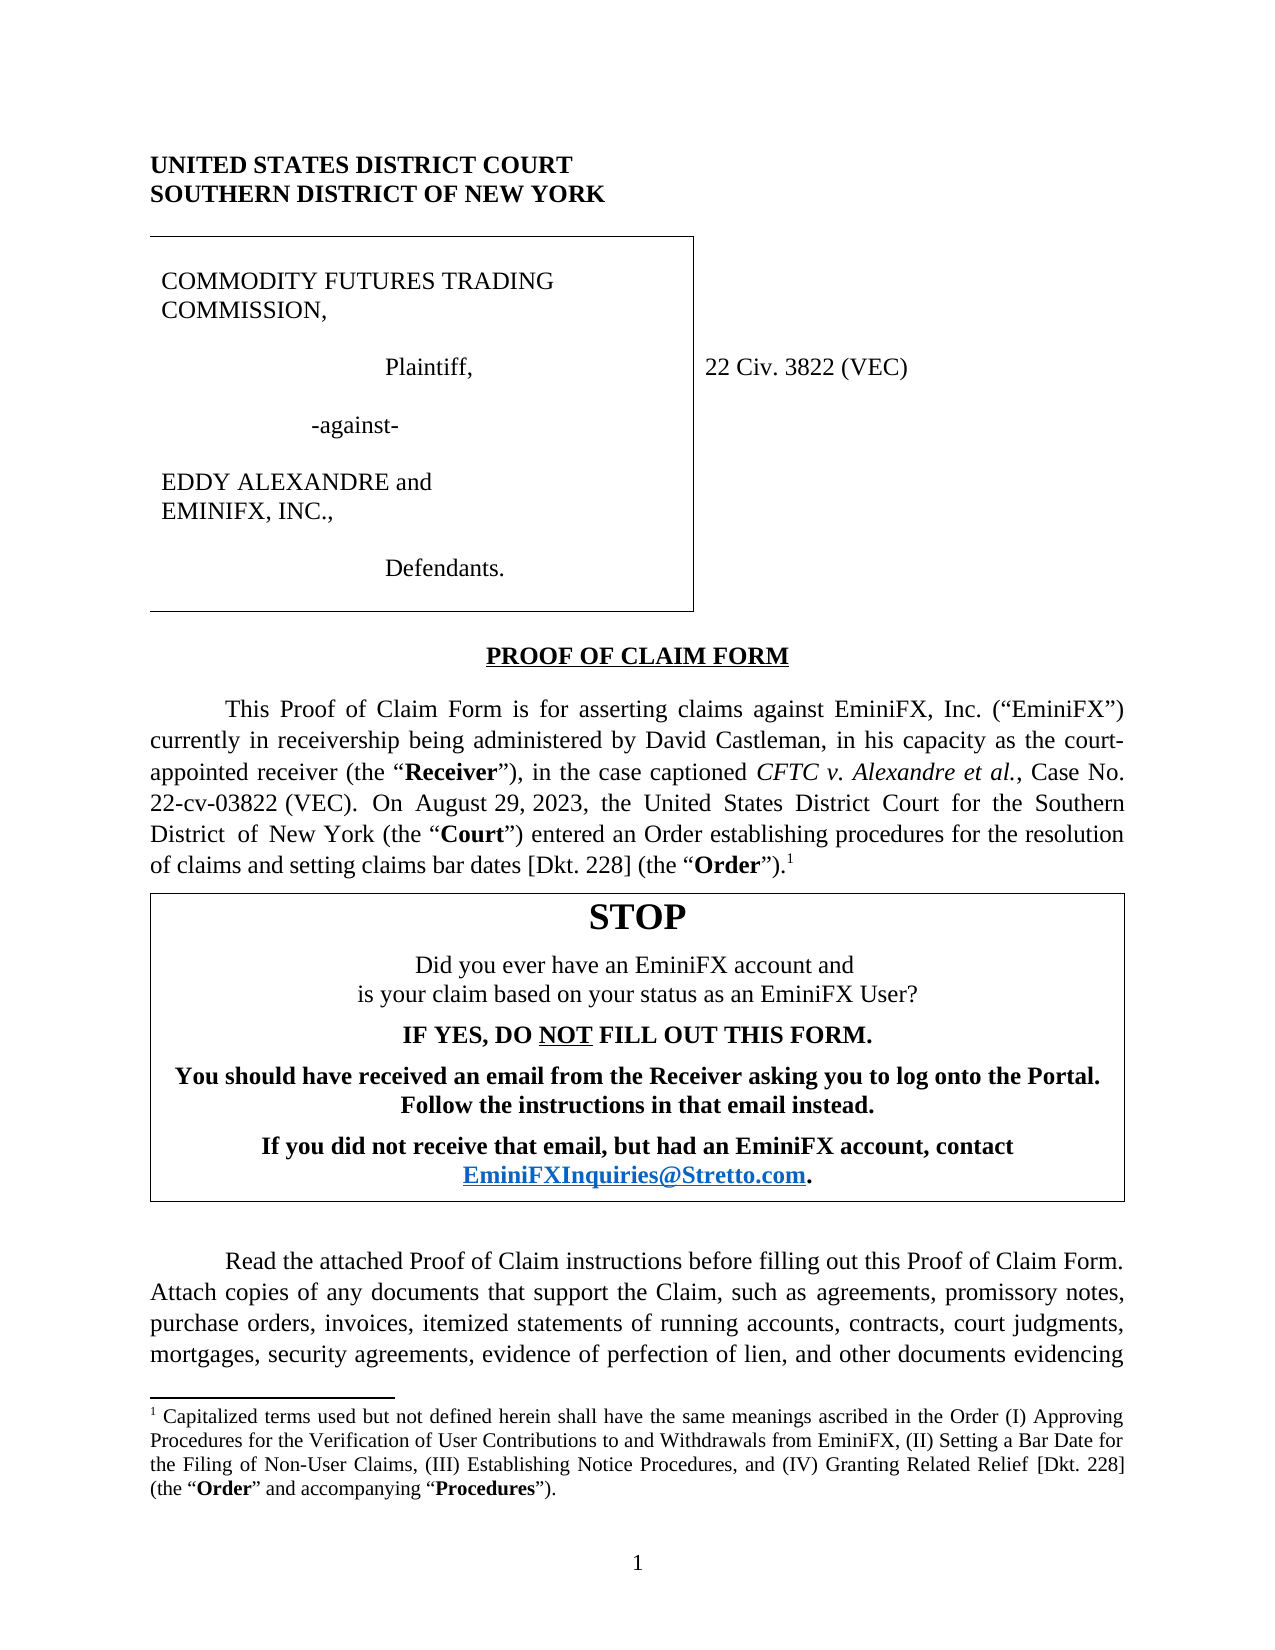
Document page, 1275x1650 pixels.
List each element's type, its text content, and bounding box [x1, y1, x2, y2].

text SOUTHERN DISTRICT OF NEW YORK [150, 179, 1125, 207]
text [150, 1246, 1125, 1277]
text This Proof of Claim Form is for asserting claims against EminiFX, Inc. (“EminiFX”) currently in receivership being administered by David Castleman, in his capacity as the court-appointed receiver (the “Receiver”), in the case captioned CFTC v. Alexandre et al., Case No. 22-cv-03822 (VEC). On August 29, 2023, the United States District Court for the Southern District of New York (the “Court”) entered an Order establishing procedures for the resolution of claims and setting claims bar dates [Dkt. 228] (the “Order”). [150, 694, 1125, 726]
table_header 22 Civ. 3822 (VEC) [694, 236, 1153, 611]
text UNITED STATES DISTRICT COURT [150, 150, 1125, 179]
table_header COMMODITY FUTURES TRADING COMMISSION, Plaintiff, -against- EDDY ALEXANDRE and EMINIFX, INC., Defendants. [150, 237, 693, 611]
text This Proof of Claim Form is for asserting claims against EminiFX, Inc. (“EminiFX”) currently in receivership being administered by David Castleman, in his capacity as the court-appointed receiver (the “Receiver”), in the case captioned CFTC v. Alexandre et al., Case No. 22-cv-03822 (VEC). On August 29, 2023, the United States District Court for the Southern District of New York (the “Court”) entered an Order establishing procedures for the resolution of claims and setting claims bar dates [Dkt. 228] (the “Order”). [150, 765, 1125, 878]
table_header STOP Did you ever have an EminiFX account and is your claim based on your status as an EminiFX User? IF YES, DO NOT FILL OUT THIS FORM. You should have received an email from the Receiver asking you to log onto the Portal. Follow the instructions in that email instead. If you did not receive that email, but had an EminiFX account, contact EminiFXInquiries@Stretto.com. [151, 894, 1124, 1201]
title PROOF OF CLAIM FORM [150, 612, 1125, 669]
